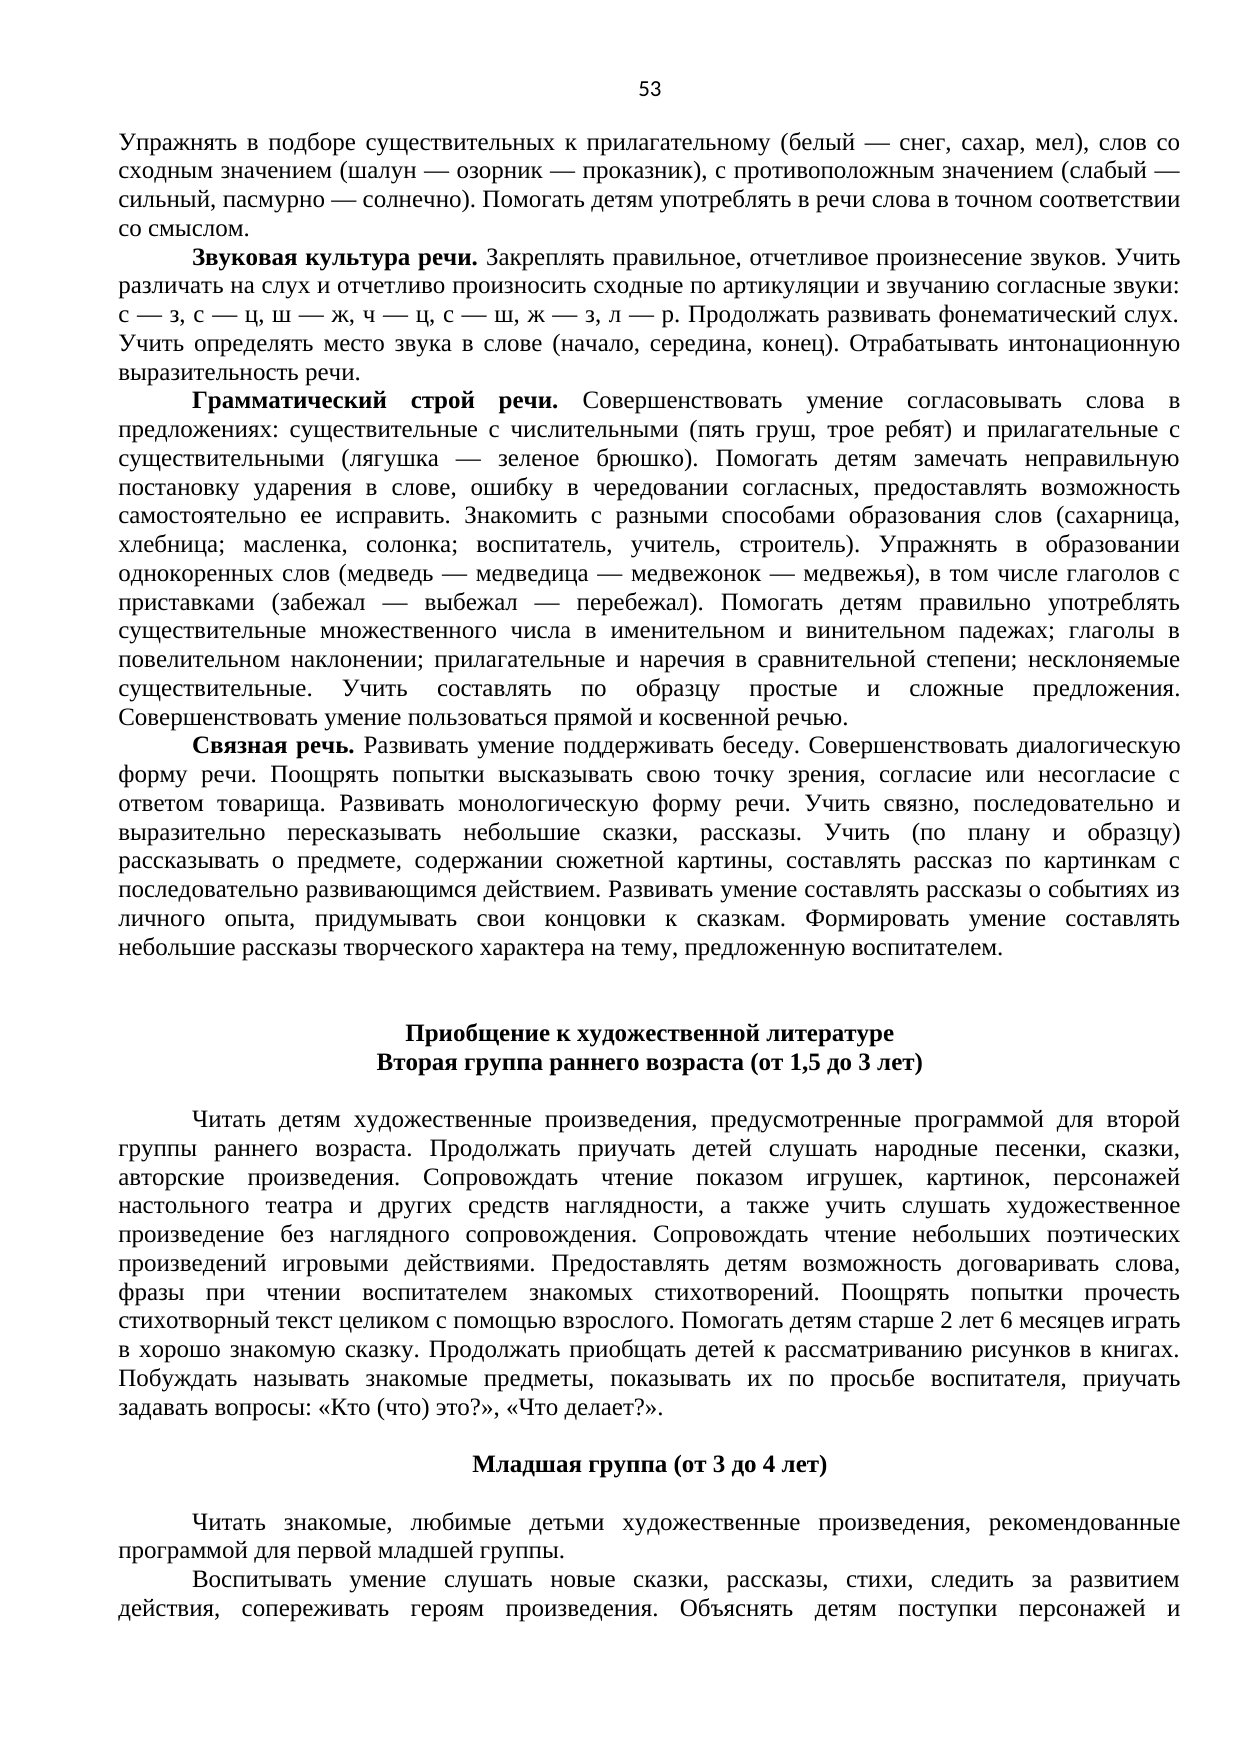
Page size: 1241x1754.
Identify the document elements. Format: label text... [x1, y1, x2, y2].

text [118, 127, 1181, 242]
text Грамматический строй речи. Совершенствовать умение согласовывать слова в предложениях: существительные с числительными (пять груш, трое ребят) и прилагательные с существительными (лягушка — зеленое брюшко). Помогать детям замечать неправильную постановку ударения в слове, ошибку в чередовании согласных, предоставлять возможность самостоятельно ее исправить. Знакомить с разными способами образования слов (сахарница, хлебница; масленка, солонка; воспитатель, учитель, строитель). Упражнять в образовании однокоренных слов (медведь — медведица — медвежонок — медвежья), в том числе глаголов с приставками (забежал — выбежал — перебежал). Помогать детям правильно употреблять существительные множественного числа в именительном и винительном падежах; глаголы в повелительном наклонении; прилагательные и наречия в сравнительной степени; несклоняемые существительные. Учить составлять по образцу простые и сложные предложения. Совершенствовать умение пользоваться прямой и косвенной речью. [118, 385, 1181, 730]
text Младшая группа (от 3 до 4 лет) [118, 1449, 1181, 1478]
text Связная речь. Развивать умение поддерживать беседу. Совершенствовать диалогическую форму речи. Поощрять попытки высказывать свою точку зрения, согласие или несогласие с ответом товарища. Развивать монологическую форму речи. Учить связно, последовательно и выразительно пересказывать небольшие сказки, рассказы. Учить (по плану и образцу) рассказывать о предмете, содержании сюжетной картины, составлять рассказ по картинкам с последовательно развивающимся действием. Развивать умение составлять рассказы о событиях из личного опыта, придумывать свои концовки к сказкам. Формировать умение составлять небольшие рассказы творческого характера на тему, предложенную воспитателем. [118, 730, 1181, 960]
text Читать знакомые, любимые детьми художественные произведения, рекомендованные программой для первой младшей группы. [118, 1507, 1181, 1564]
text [118, 1564, 1181, 1622]
text Приобщение к художественной литературе [118, 1018, 1181, 1047]
text Вторая группа раннего возраста (от 1,5 до 3 лет) [118, 1047, 1181, 1075]
text Звуковая культура речи. Закреплять правильное, отчетливое произнесение звуков. Учить различать на слух и отчетливо произносить сходные по артикуляции и звучанию согласные звуки: с — з, с — ц, ш — ж, ч — ц, с — ш, ж — з, л — р. Продолжать развивать фонематический слух. Учить определять место звука в слове (начало, середина, конец). Отрабатывать интонационную выразительность речи. [118, 242, 1181, 385]
text Читать детям художественные произведения, предусмотренные программой для второй группы раннего возраста. Продолжать приучать детей слушать народные песенки, сказки, авторские произведения. Сопровождать чтение показом игрушек, картинок, персонажей настольного театра и других средств наглядности, а также учить слушать художественное произведение без наглядного сопровождения. Сопровождать чтение небольших поэтических произведений игровыми действиями. Предоставлять детям возможность договаривать слова, фразы при чтении воспитателем знакомых стихотворений. Поощрять попытки прочесть стихотворный текст целиком с помощью взрослого. Помогать детям старше 2 лет 6 месяцев играть в хорошо знакомую сказку. Продолжать приобщать детей к рассматриванию рисунков в книгах. Побуждать называть знакомые предметы, показывать их по просьбе воспитателя, приучать задавать вопросы: «Кто (что) это?», «Что делает?». [118, 1104, 1181, 1420]
